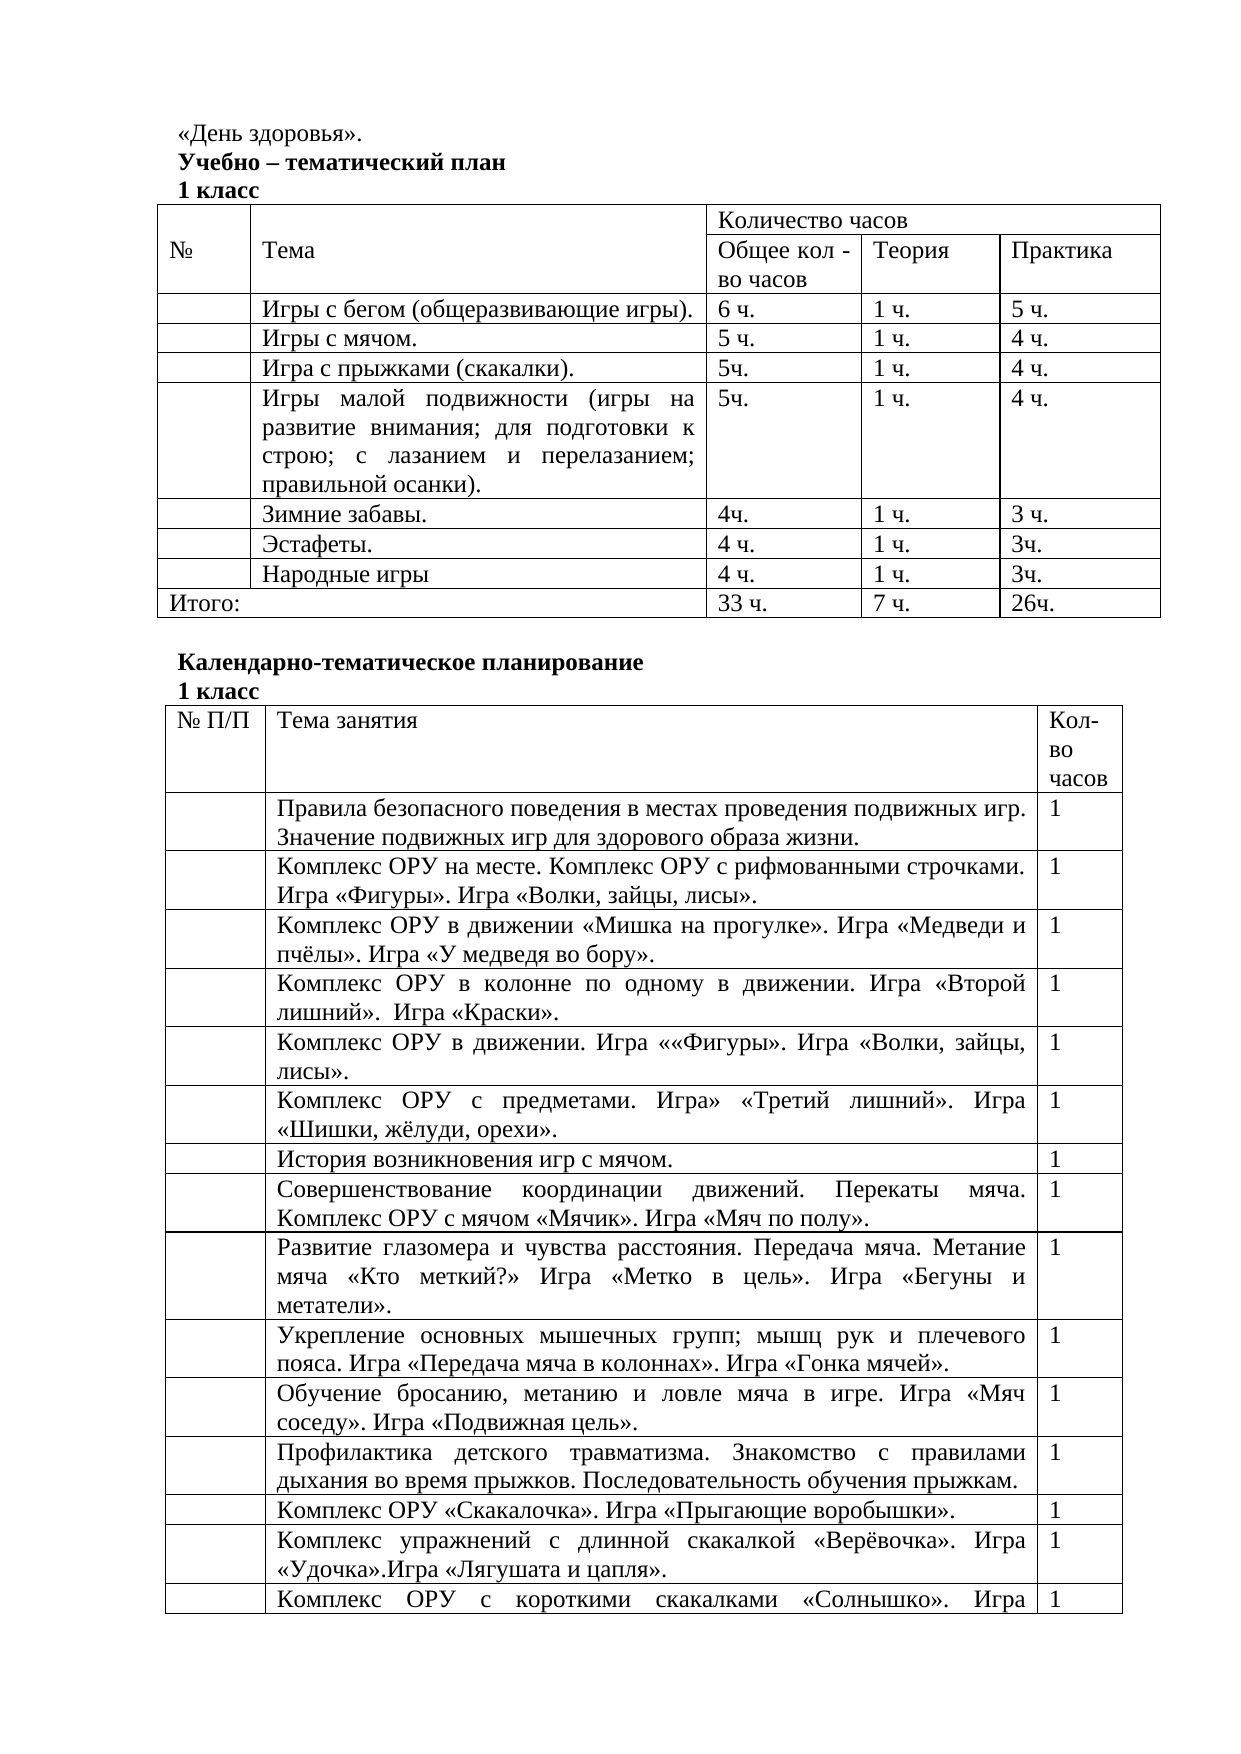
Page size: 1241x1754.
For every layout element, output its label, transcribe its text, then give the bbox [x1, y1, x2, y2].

table_cell Народные игры [251, 559, 706, 587]
table_cell 33 ч. [707, 589, 861, 617]
table_cell 1 [1038, 1174, 1122, 1231]
table_cell 1 ч. [862, 324, 999, 352]
table_cell [158, 294, 250, 322]
table_header Тема [251, 205, 706, 293]
table_header № П/П [166, 706, 265, 792]
table_cell Профилактика детского травматизма. Знакомство с правилами дыхания во время прыжков. Последовательность обучения прыжкам. [266, 1437, 1037, 1494]
table_cell [166, 1320, 265, 1377]
table_cell Зимние забавы. [251, 499, 706, 528]
table_cell Игра с прыжками (скакалки). [251, 353, 706, 382]
table_cell Игры с мячом. [251, 324, 706, 352]
table_cell 4 ч. [1001, 353, 1160, 382]
table_cell 1 ч. [862, 529, 999, 558]
table_cell [158, 529, 250, 558]
table_cell [166, 1233, 265, 1319]
table_cell Игры малой подвижности (игры на развитие внимания; для подготовки к строю; с лазанием и перелазанием; правильной осанки). [251, 383, 706, 498]
table_cell [166, 1584, 265, 1612]
table_cell 1 [1038, 1086, 1122, 1143]
table_header Тема занятия [266, 706, 1037, 792]
table_cell 1 [1038, 1144, 1122, 1173]
table_cell 1 ч. [862, 499, 999, 528]
table_cell 3ч. [1001, 529, 1160, 558]
table_cell 6 ч. [707, 294, 861, 322]
table_cell 1 ч. [862, 353, 999, 382]
table_cell 1 [1038, 1378, 1122, 1436]
table_cell [166, 1086, 265, 1143]
table_cell [158, 353, 250, 382]
table_cell 3ч. [1001, 559, 1160, 587]
table_cell Комплекс ОРУ на месте. Комплекс ОРУ с рифмованными строчками. Игра «Фигуры». Игра «Волки, зайцы, лисы». [266, 851, 1037, 909]
text «День здоровья». [177, 118, 1152, 147]
table_cell [166, 969, 265, 1026]
table_cell 1 [1038, 1495, 1122, 1524]
table_cell 4 ч. [707, 529, 861, 558]
table_cell Эстафеты. [251, 529, 706, 558]
table_cell 1 [1038, 910, 1122, 967]
table_cell [166, 851, 265, 909]
table_cell 1 [1038, 793, 1122, 850]
table_cell 5 ч. [1001, 294, 1160, 322]
table_cell 7 ч. [862, 589, 999, 617]
table_cell Комплекс ОРУ в колонне по одному в движении. Игра «Второй лишний». Игра «Краски». [266, 969, 1037, 1026]
table_cell [166, 910, 265, 967]
table_cell Комплекс ОРУ в движении. Игра ««Фигуры». Игра «Волки, зайцы, лисы». [266, 1027, 1037, 1084]
table_cell Игры с бегом (общеразвивающие игры). [251, 294, 706, 322]
table_cell Теория [862, 235, 999, 293]
table_cell 4 ч. [1001, 383, 1160, 498]
table_cell 1 [1038, 851, 1122, 909]
text Учебно – тематический план [177, 147, 1152, 176]
table_cell [166, 1495, 265, 1524]
table_cell [166, 1144, 265, 1173]
table_cell [166, 1525, 265, 1583]
table_cell 1 [1038, 1027, 1122, 1084]
table_cell 1 ч. [862, 383, 999, 498]
table_cell 1 ч. [862, 294, 999, 322]
table_cell 5ч. [707, 383, 861, 498]
table_cell [166, 1378, 265, 1436]
table_cell Общее кол - во часов [707, 235, 861, 293]
table_cell Итого: [158, 589, 706, 617]
table_cell 4 ч. [1001, 324, 1160, 352]
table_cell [266, 1584, 1037, 1612]
table_header Кол-во часов [1038, 706, 1122, 792]
table_cell Комплекс ОРУ в движении «Мишка на прогулке». Игра «Медведи и пчёлы». Игра «У медведя во бору». [266, 910, 1037, 967]
table_cell [166, 1027, 265, 1084]
table_cell Практика [1001, 235, 1160, 293]
table_cell 1 [1038, 1525, 1122, 1583]
table_cell [166, 793, 265, 850]
table_cell История возникновения игр с мячом. [266, 1144, 1037, 1173]
text 1 класс [177, 176, 1152, 204]
table_cell 5ч. [707, 353, 861, 382]
table_cell 1 [1038, 1437, 1122, 1494]
table_cell Правила безопасного поведения в местах проведения подвижных игр. Значение подвижных игр для здорового образа жизни. [266, 793, 1037, 850]
table_cell Комплекс ОРУ с предметами. Игра» «Третий лишний». Игра «Шишки, жёлуди, орехи». [266, 1086, 1037, 1143]
table_cell [158, 324, 250, 352]
table_cell [166, 1174, 265, 1231]
text 1 класс [177, 676, 1152, 704]
table_cell 1 [1038, 1584, 1122, 1612]
table_cell [158, 383, 250, 498]
text Календарно-тематическое планирование [177, 647, 1152, 676]
table_header № [158, 205, 250, 293]
table_cell Развитие глазомера и чувства расстояния. Передача мяча. Метание мяча «Кто меткий?» Игра «Метко в цель». Игра «Бегуны и метатели». [266, 1233, 1037, 1319]
table_cell 1 [1038, 1320, 1122, 1377]
table_cell 4 ч. [707, 559, 861, 587]
table_header Количество часов [707, 205, 1160, 234]
table_cell 26ч. [1001, 589, 1160, 617]
table_cell 1 [1038, 1233, 1122, 1319]
table_cell [158, 499, 250, 528]
table_cell Обучение бросанию, метанию и ловле мяча в игре. Игра «Мяч соседу». Игра «Подвижная цель». [266, 1378, 1037, 1436]
table_cell [166, 1437, 265, 1494]
table_cell [158, 559, 250, 587]
table_cell Комплекс упражнений с длинной скакалкой «Верёвочка». Игра «Удочка».Игра «Лягушата и цапля». [266, 1525, 1037, 1583]
table_cell Совершенствование координации движений. Перекаты мяча. Комплекс ОРУ с мячом «Мячик». Игра «Мяч по полу». [266, 1174, 1037, 1231]
table_cell Укрепление основных мышечных групп; мышц рук и плечевого пояса. Игра «Передача мяча в колоннах». Игра «Гонка мячей». [266, 1320, 1037, 1377]
table_cell 1 [1038, 969, 1122, 1026]
table_cell 4ч. [707, 499, 861, 528]
table_cell 3 ч. [1001, 499, 1160, 528]
table_cell 1 ч. [862, 559, 999, 587]
table_cell 5 ч. [707, 324, 861, 352]
table_cell Комплекс ОРУ «Скакалочка». Игра «Прыгающие воробышки». [266, 1495, 1037, 1524]
